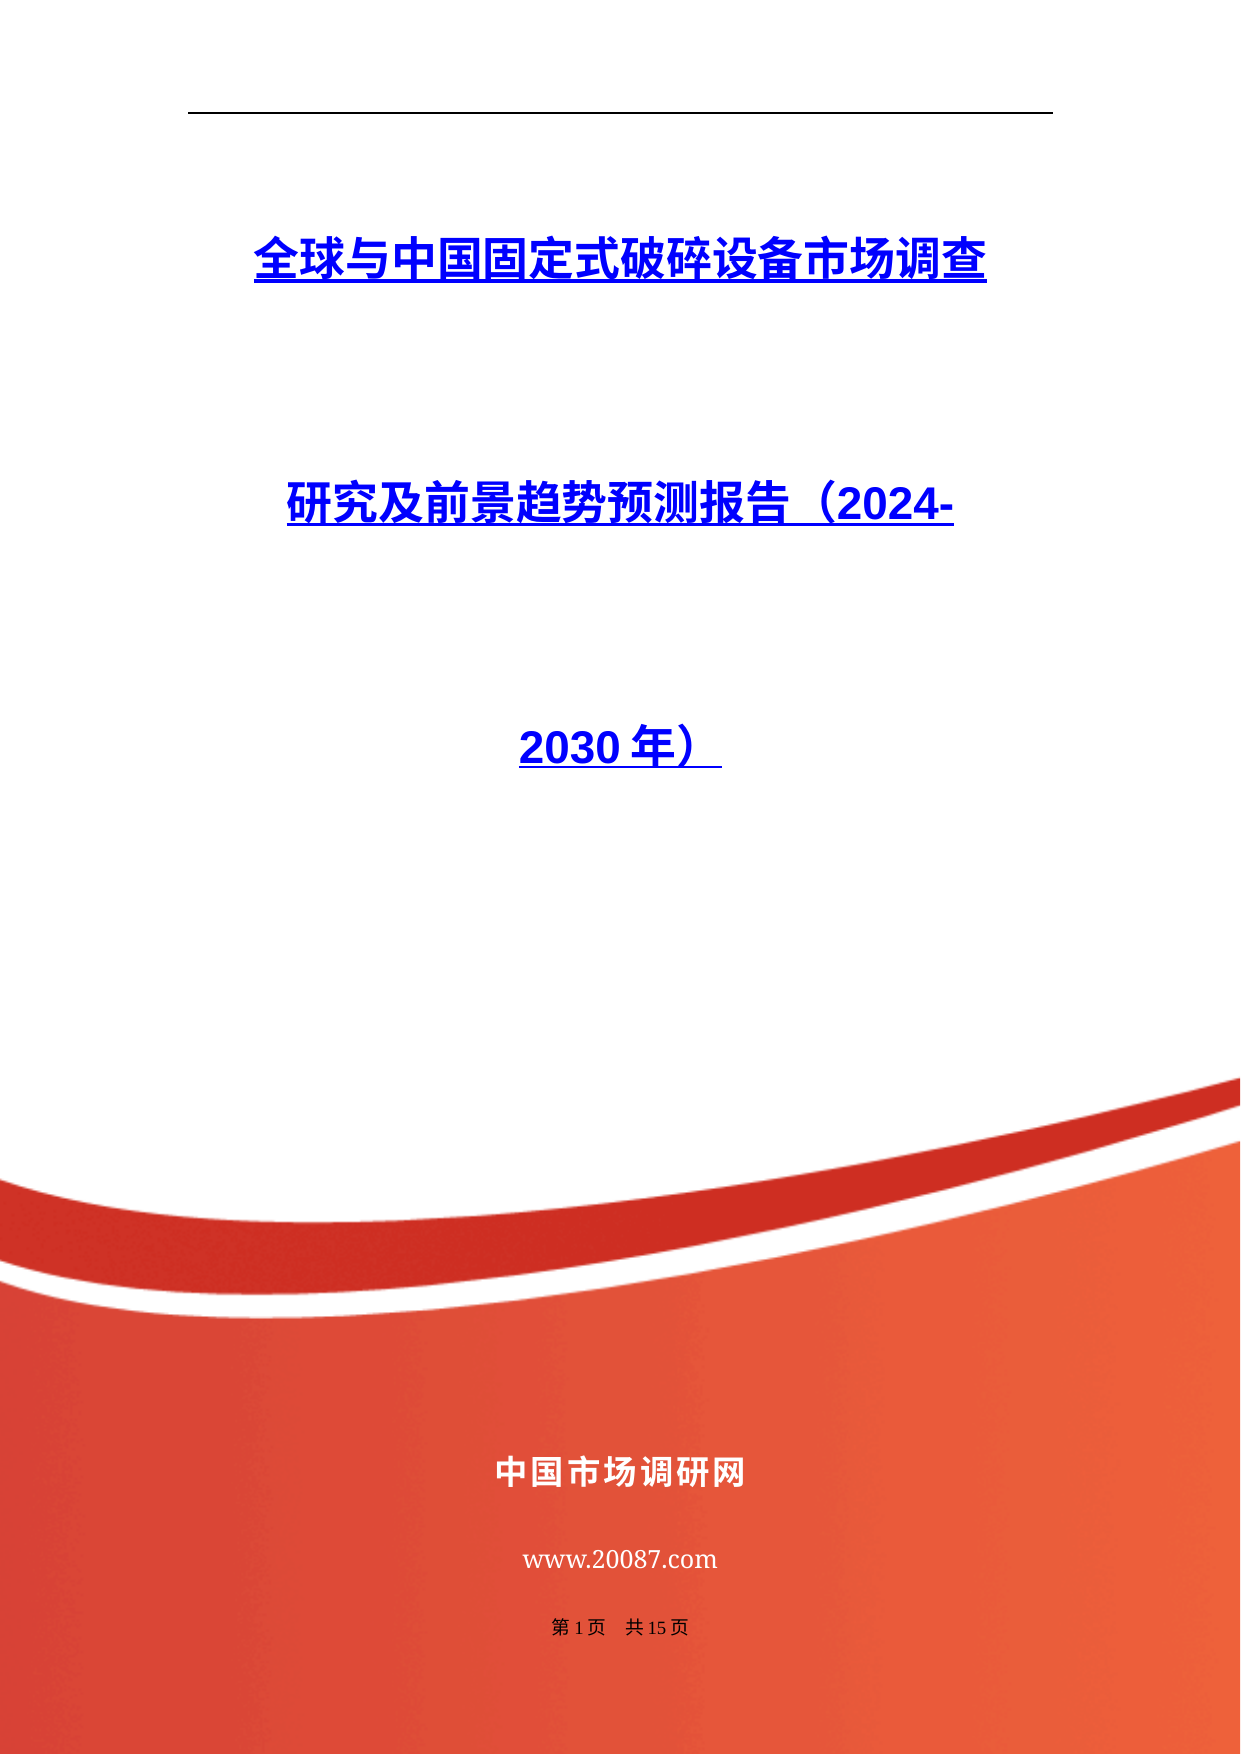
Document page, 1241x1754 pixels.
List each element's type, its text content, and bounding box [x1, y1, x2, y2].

text www.20087.com [187, 1526, 1053, 1591]
picture [0, 1006, 1241, 1754]
subtitle 中国市场调研网 [187, 1437, 1053, 1502]
table_header 全球与中国固定式破碎设备市场调查研究及前景趋势预测报告（2024-2030年） [188, 207, 1053, 871]
